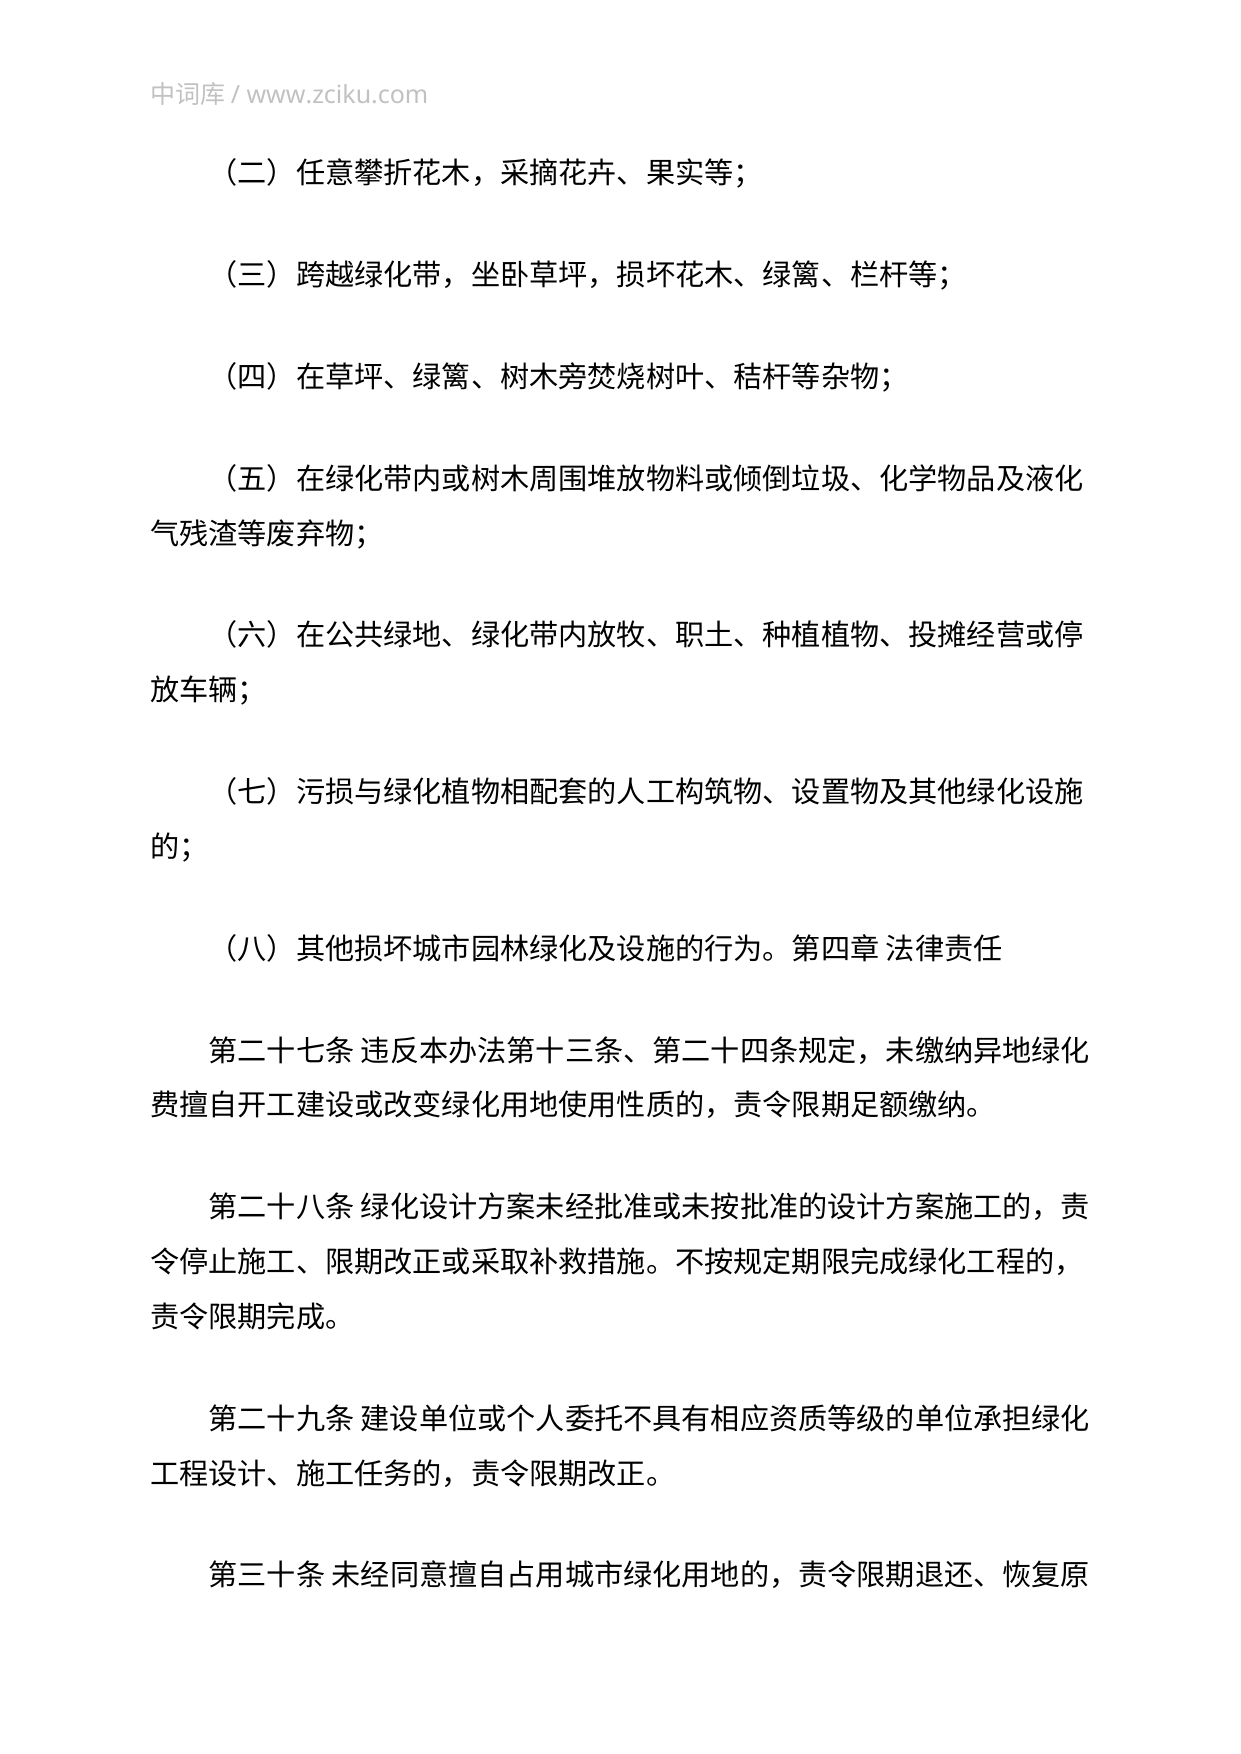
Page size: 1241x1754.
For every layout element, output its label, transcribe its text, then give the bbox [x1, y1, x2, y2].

text 第二十九条 建设单位或个人委托不具有相应资质等级的单位承担绿化工程设计、施工任务的，责令限期改正。 [150, 1395, 1090, 1492]
text （二）任意攀折花木，采摘花卉、果实等； [150, 150, 1090, 192]
text 第二十七条 违反本办法第十三条、第二十四条规定，未缴纳异地绿化费擅自开工建设或改变绿化用地使用性质的，责令限期足额缴纳。 [150, 1027, 1090, 1124]
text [150, 1552, 1090, 1594]
text （五）在绿化带内或树木周围堆放物料或倾倒垃圾、化学物品及液化气残渣等废弃物； [150, 455, 1090, 552]
text （七）污损与绿化植物相配套的人工构筑物、设置物及其他绿化设施的； [150, 769, 1090, 866]
text （四）在草坪、绿篱、树木旁焚烧树叶、秸杆等杂物； [150, 353, 1090, 396]
text （三）跨越绿化带，坐卧草坪，损坏花木、绿篱、栏杆等； [150, 252, 1090, 294]
text 第二十八条 绿化设计方案未经批准或未按批准的设计方案施工的，责令停止施工、限期改正或采取补救措施。不按规定期限完成绿化工程的，责令限期完成。 [150, 1184, 1090, 1336]
text （六）在公共绿地、绿化带内放牧、职土、种植植物、投摊经营或停放车辆； [150, 612, 1090, 709]
text （八）其他损坏城市园林绿化及设施的行为。第四章 法律责任 [150, 925, 1090, 968]
